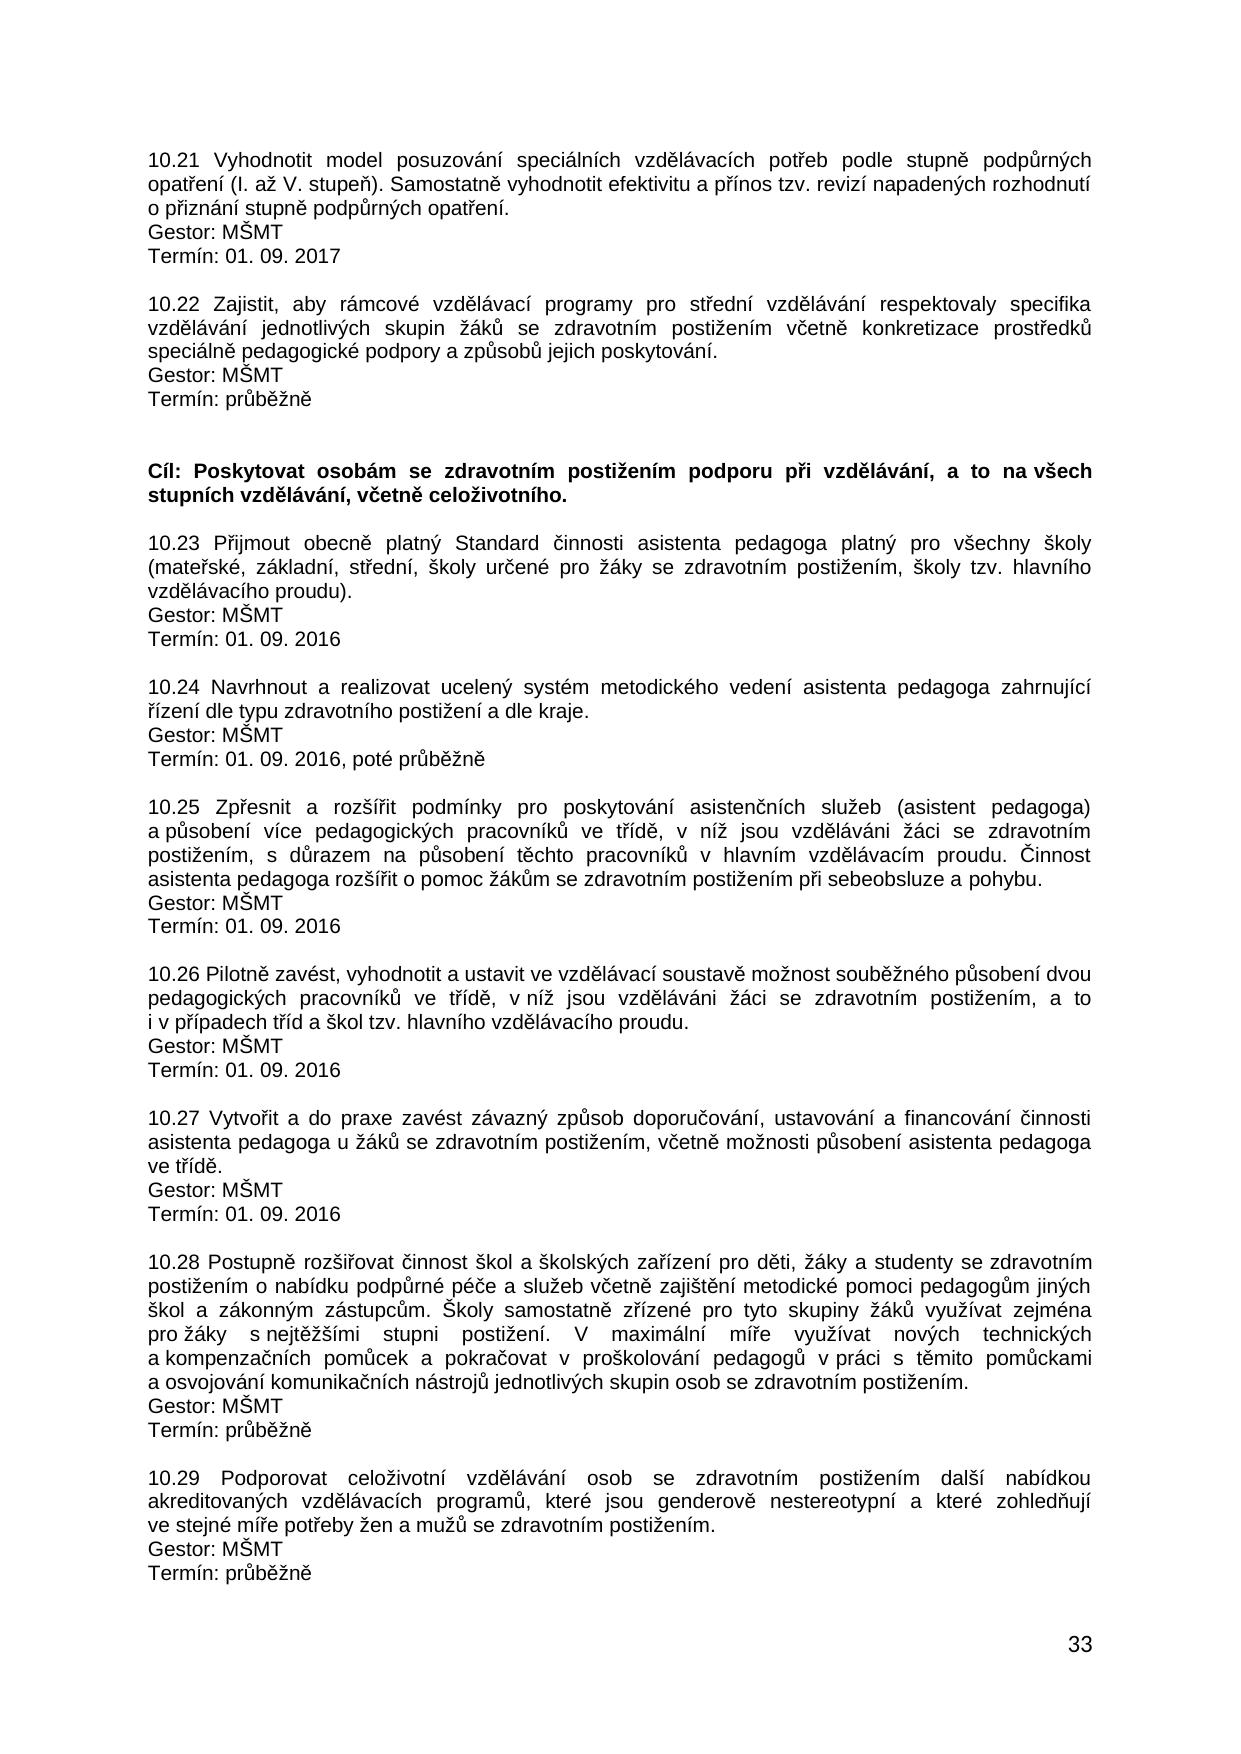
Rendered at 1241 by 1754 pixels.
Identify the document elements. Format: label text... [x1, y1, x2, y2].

text 10.28 Postupně rozšiřovat činnost škol a školských zařízení pro děti, žáky a studenty se zdravotním postižením o nabídku podpůrné péče a služeb včetně zajištění metodické pomoci pedagogům jiných škol a zákonným zástupcům. Školy samostatně zřízené pro tyto skupiny žáků využívat zejména pro žáky s nejtěžšími stupni postižení. V maximální míře využívat nových technických a kompenzačních pomůcek a pokračovat v proškolování pedagogů v práci s těmito pomůckami a osvojování komunikačních nástrojů jednotlivých skupin osob se zdravotním postižením. [148, 1250, 1092, 1393]
text Termín: průběžně [148, 1561, 1092, 1585]
text 10.26 Pilotně zavést, vyhodnotit a ustavit ve vzdělávací soustavě možnost souběžného působení dvou pedagogických pracovníků ve třídě, v níž jsou vzděláváni žáci se zdravotním postižením, a to i v případech tříd a škol tzv. hlavního vzdělávacího proudu. [148, 962, 1092, 1034]
text Termín: 01. 09. 2016 [148, 627, 1092, 651]
text Gestor: MŠMT [148, 219, 1092, 243]
text Gestor: MŠMT [148, 890, 1092, 914]
text Cíl: Poskytovat osobám se zdravotním postižením podporu při vzdělávání, a to na všech stupních vzdělávání, včetně celoživotního. [148, 459, 1092, 507]
text Termín: průběžně [148, 387, 1092, 411]
text Gestor: MŠMT [148, 1537, 1092, 1561]
text Gestor: MŠMT [148, 363, 1092, 387]
text Termín: 01. 09. 2017 [148, 243, 1092, 267]
text Termín: 01. 09. 2016, poté průběžně [148, 747, 1092, 771]
text 10.21 Vyhodnotit model posuzování speciálních vzdělávacích potřeb podle stupně podpůrných opatření (I. až V. stupeň). Samostatně vyhodnotit efektivitu a přínos tzv. revizí napadených rozhodnutí o přiznání stupně podpůrných opatření. [148, 148, 1092, 219]
text 10.22 Zajistit, aby rámcové vzdělávací programy pro střední vzdělávání respektovaly specifika vzdělávání jednotlivých skupin žáků se zdravotním postižením včetně konkretizace prostředků speciálně pedagogické podpory a způsobů jejich poskytování. [148, 291, 1092, 363]
text Gestor: MŠMT [148, 1393, 1092, 1417]
text 10.29 Podporovat celoživotní vzdělávání osob se zdravotním postižením další nabídkou akreditovaných vzdělávacích programů, které jsou genderově nestereotypní a které zohledňují ve stejné míře potřeby žen a mužů se zdravotním postižením. [148, 1465, 1092, 1537]
text 10.24 Navrhnout a realizovat ucelený systém metodického vedení asistenta pedagoga zahrnující řízení dle typu zdravotního postižení a dle kraje. [148, 675, 1092, 723]
text Gestor: MŠMT [148, 603, 1092, 627]
text 10.25 Zpřesnit a rozšířit podmínky pro poskytování asistenčních služeb (asistent pedagoga) a působení více pedagogických pracovníků ve třídě, v níž jsou vzděláváni žáci se zdravotním postižením, s důrazem na působení těchto pracovníků v hlavním vzdělávacím proudu. Činnost asistenta pedagoga rozšířit o pomoc žákům se zdravotním postižením při sebeobsluze a pohybu. [148, 794, 1092, 890]
text Gestor: MŠMT [148, 1034, 1092, 1058]
text Termín: 01. 09. 2016 [148, 1058, 1092, 1082]
text 10.23 Přijmout obecně platný Standard činnosti asistenta pedagoga platný pro všechny školy (mateřské, základní, střední, školy určené pro žáky se zdravotním postižením, školy tzv. hlavního vzdělávacího proudu). [148, 531, 1092, 603]
text 10.27 Vytvořit a do praxe zavést závazný způsob doporučování, ustavování a financování činnosti asistenta pedagoga u žáků se zdravotním postižením, včetně možnosti působení asistenta pedagoga ve třídě. [148, 1106, 1092, 1178]
text Termín: průběžně [148, 1417, 1092, 1441]
text Gestor: MŠMT [148, 723, 1092, 747]
text Termín: 01. 09. 2016 [148, 914, 1092, 938]
text Gestor: MŠMT [148, 1178, 1092, 1202]
text Termín: 01. 09. 2016 [148, 1202, 1092, 1226]
